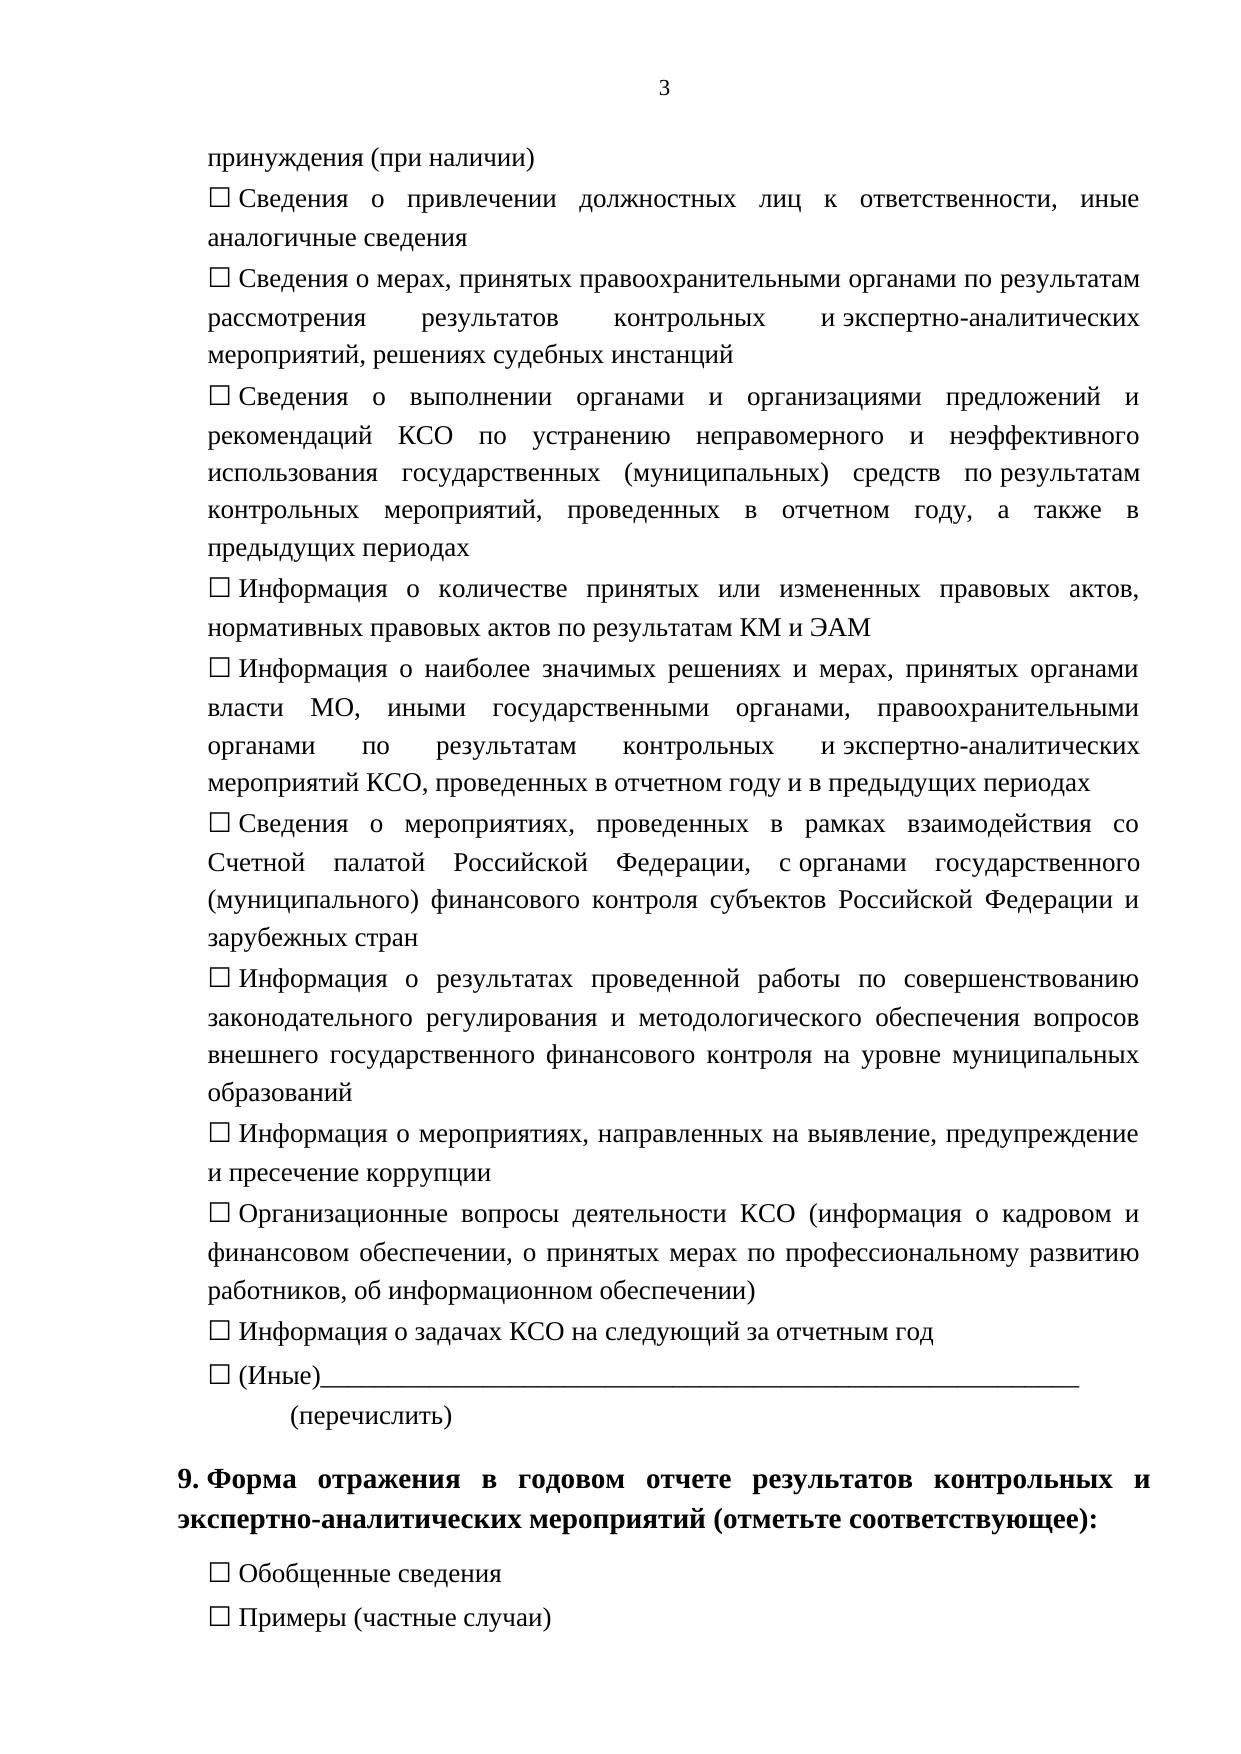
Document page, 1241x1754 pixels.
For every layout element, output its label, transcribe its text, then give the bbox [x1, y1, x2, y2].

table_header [177, 1541, 1152, 1640]
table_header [177, 128, 1152, 1436]
text 9. Форма отражения в годовом отчете результатов контрольных и экспертно-аналитических мероприятий (отметьте соответствующее): [177, 1461, 1152, 1534]
